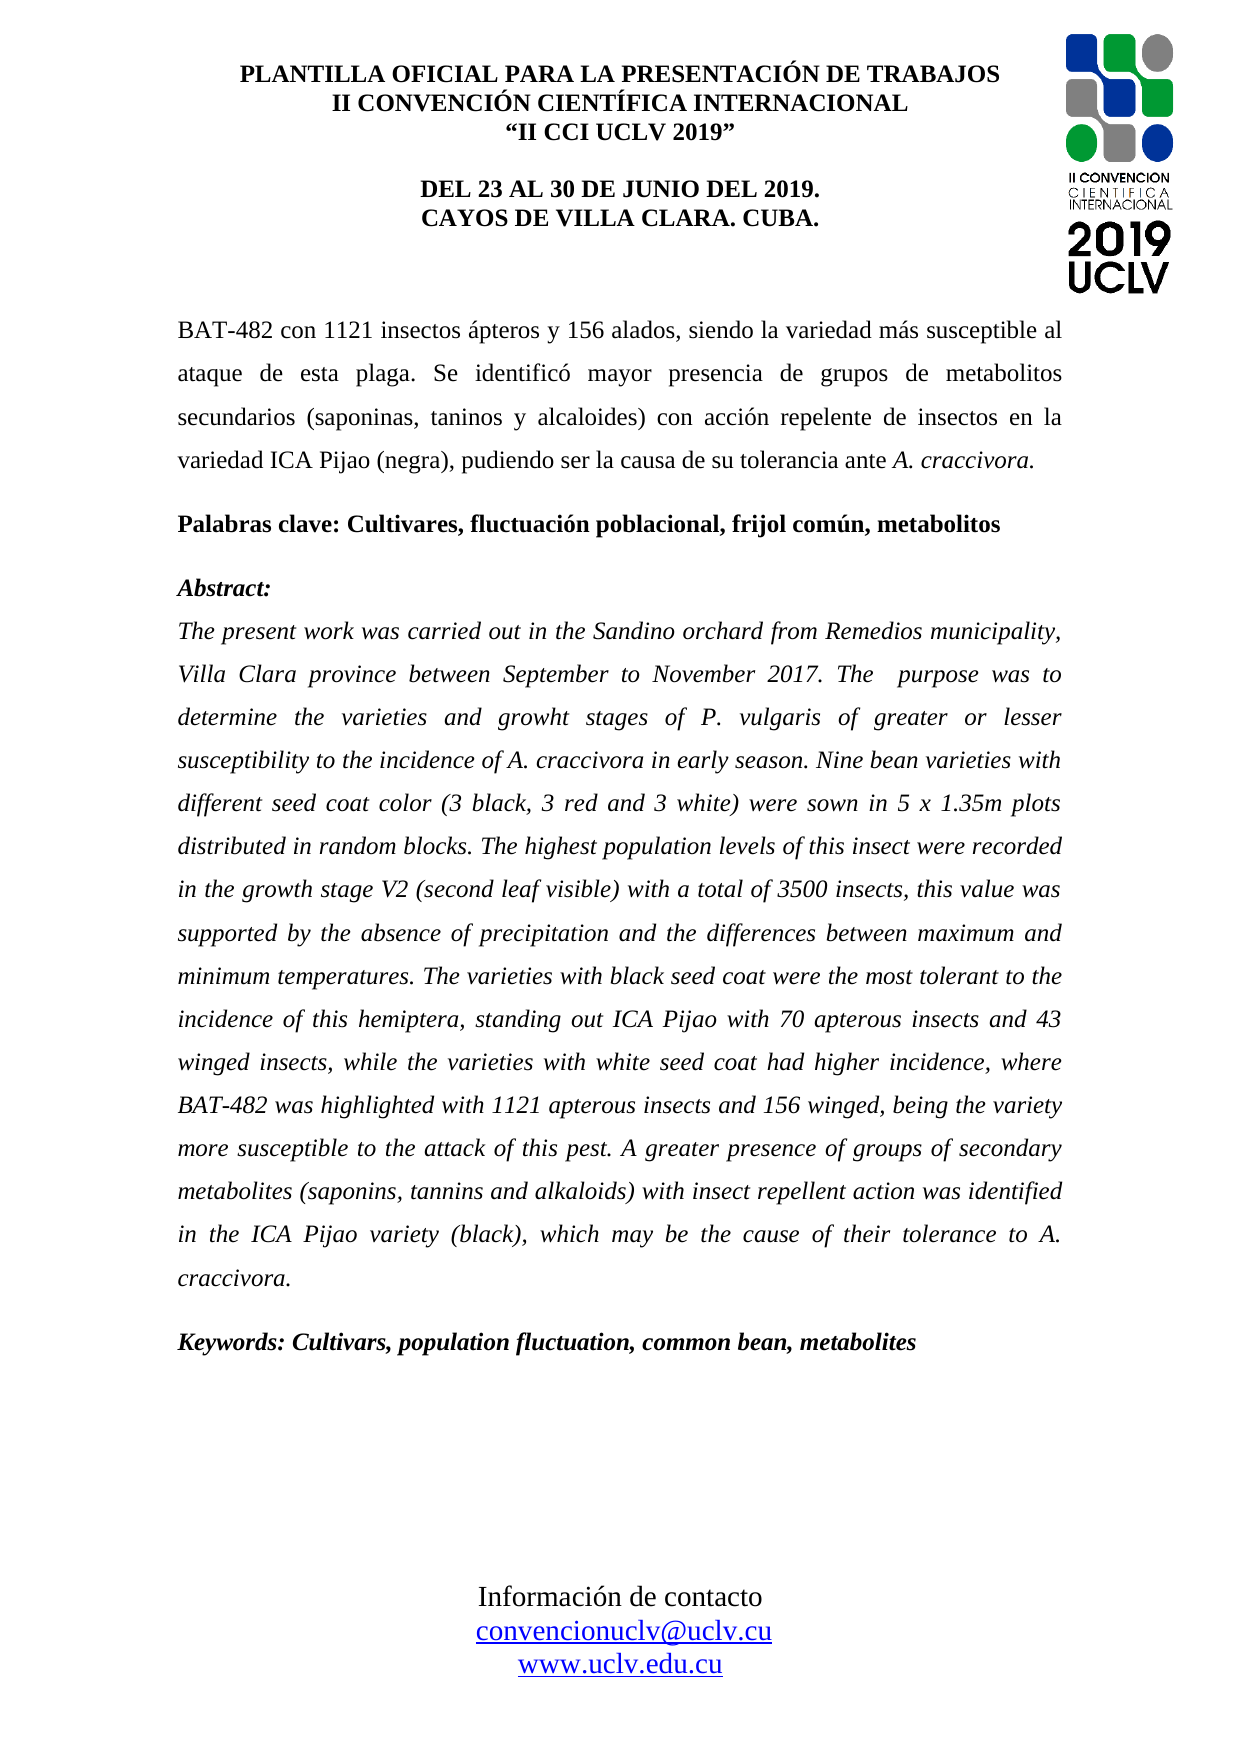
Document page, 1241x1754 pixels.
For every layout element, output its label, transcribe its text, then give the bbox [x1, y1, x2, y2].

picture [1061, 31, 1182, 303]
text Keywords: Cultivars, population fluctuation, common bean, metabolites [177, 1327, 1063, 1355]
text Abstract: [177, 573, 1063, 601]
text Palabras clave: Cultivares, fluctuación poblacional, frijol común, metabolitos [177, 509, 1063, 537]
text The present work was carried out in the Sandino orchard from Remedios municipality, Villa Clara province between September to November 2017. The purpose was to determine the varieties and growht stages of P. vulgaris of greater or lesser susceptibility to the incidence of A. craccivora in early season. Nine bean varieties with different seed coat color (3 black, 3 red and 3 white) were sown in 5 x 1.35m plots distributed in random blocks. The highest population levels of this insect were recorded in the growth stage V2 (second leaf visible) with a total of 3500 insects, this value was supported by the absence of precipitation and the differences between maximum and minimum temperatures. The varieties with black seed coat were the most tolerant to the incidence of this hemiptera, standing out ICA Pijao with 70 apterous insects and 43 winged insects, while the varieties with white seed coat had higher incidence, where BAT-482 was highlighted with 1121 apterous insects and 156 winged, being the variety more susceptible to the attack of this pest. A greater presence of groups of secondary metabolites (saponins, tannins and alkaloids) with insect repellent action was identified in the ICA Pijao variety (black), which may be the cause of their tolerance to A. craccivora. [177, 616, 1063, 1291]
